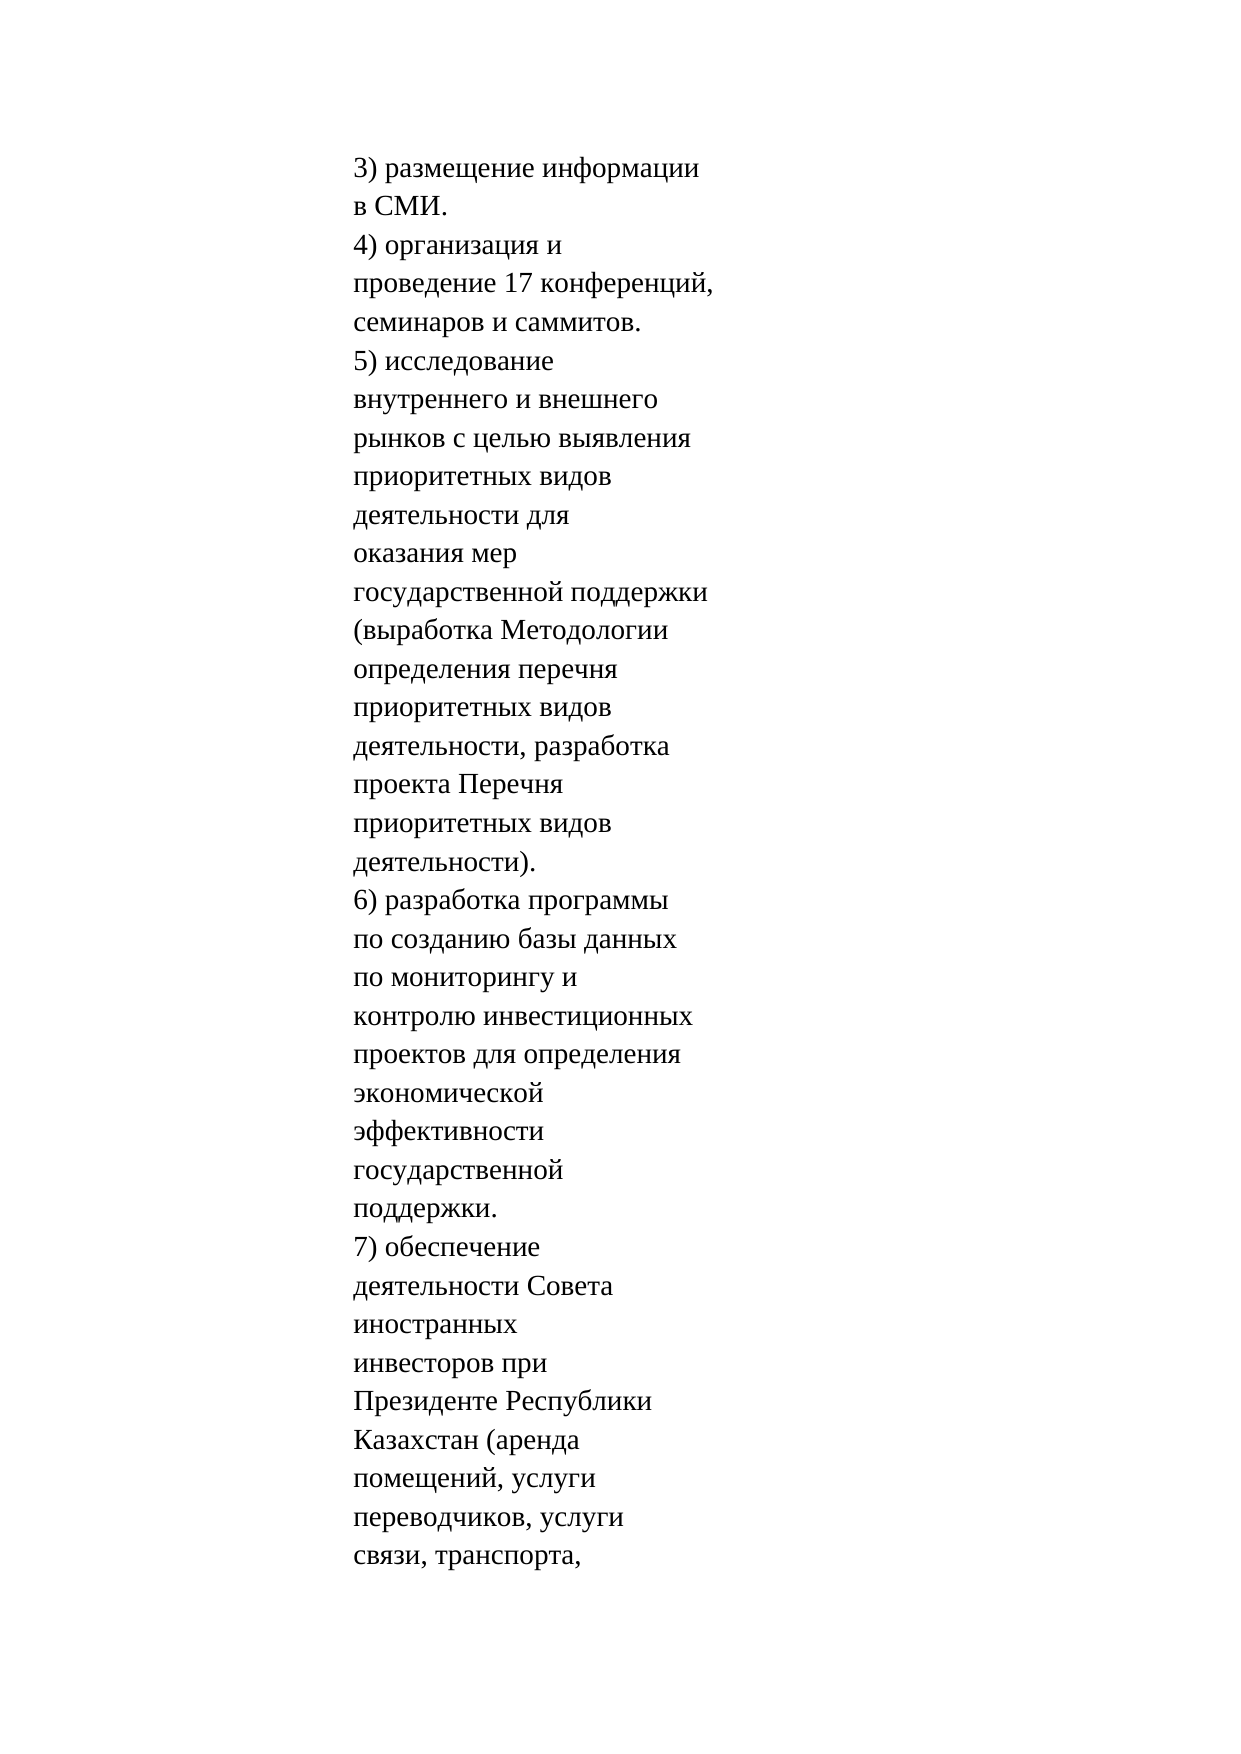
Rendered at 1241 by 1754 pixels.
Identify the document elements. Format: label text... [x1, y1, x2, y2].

text государственной поддержки [112, 574, 1128, 607]
text по созданию базы данных [112, 921, 1128, 954]
text 6) разработка программы [112, 882, 1128, 916]
text контролю инвестиционных [112, 998, 1128, 1031]
text проведение 17 конференций, [112, 266, 1128, 299]
text 5) исследование [112, 343, 1128, 376]
text поддержки. [112, 1191, 1128, 1224]
text деятельности Совета [112, 1268, 1128, 1301]
text помещений, услуги [112, 1460, 1128, 1494]
text внутреннего и внешнего [112, 381, 1128, 415]
text 4) организация и [112, 227, 1128, 261]
text проекта Перечня [112, 767, 1128, 800]
text приоритетных видов [112, 805, 1128, 839]
text деятельности). [112, 844, 1128, 877]
text по мониторингу и [112, 959, 1128, 993]
text деятельности для [112, 497, 1128, 530]
text 7) обеспечение [112, 1229, 1128, 1263]
text проектов для определения [112, 1036, 1128, 1070]
text иностранных [112, 1306, 1128, 1340]
text определения перечня [112, 651, 1128, 684]
text инвесторов при [112, 1345, 1128, 1378]
text Президенте Республики [112, 1383, 1128, 1417]
text эффективности [112, 1113, 1128, 1147]
text приоритетных видов [112, 689, 1128, 723]
text в СМИ. [112, 188, 1128, 222]
text приоритетных видов [112, 458, 1128, 492]
text деятельности, разработка [112, 728, 1128, 762]
text государственной [112, 1152, 1128, 1186]
text (выработка Методологии [112, 612, 1128, 646]
text Казахстан (аренда [112, 1422, 1128, 1455]
text 3) размещение информации [112, 150, 1128, 183]
text связи, транспорта, [112, 1537, 1128, 1571]
text экономической [112, 1075, 1128, 1108]
text переводчиков, услуги [112, 1499, 1128, 1532]
text семинаров и саммитов. [112, 304, 1128, 338]
text оказания мер [112, 535, 1128, 569]
text рынков с целью выявления [112, 420, 1128, 453]
